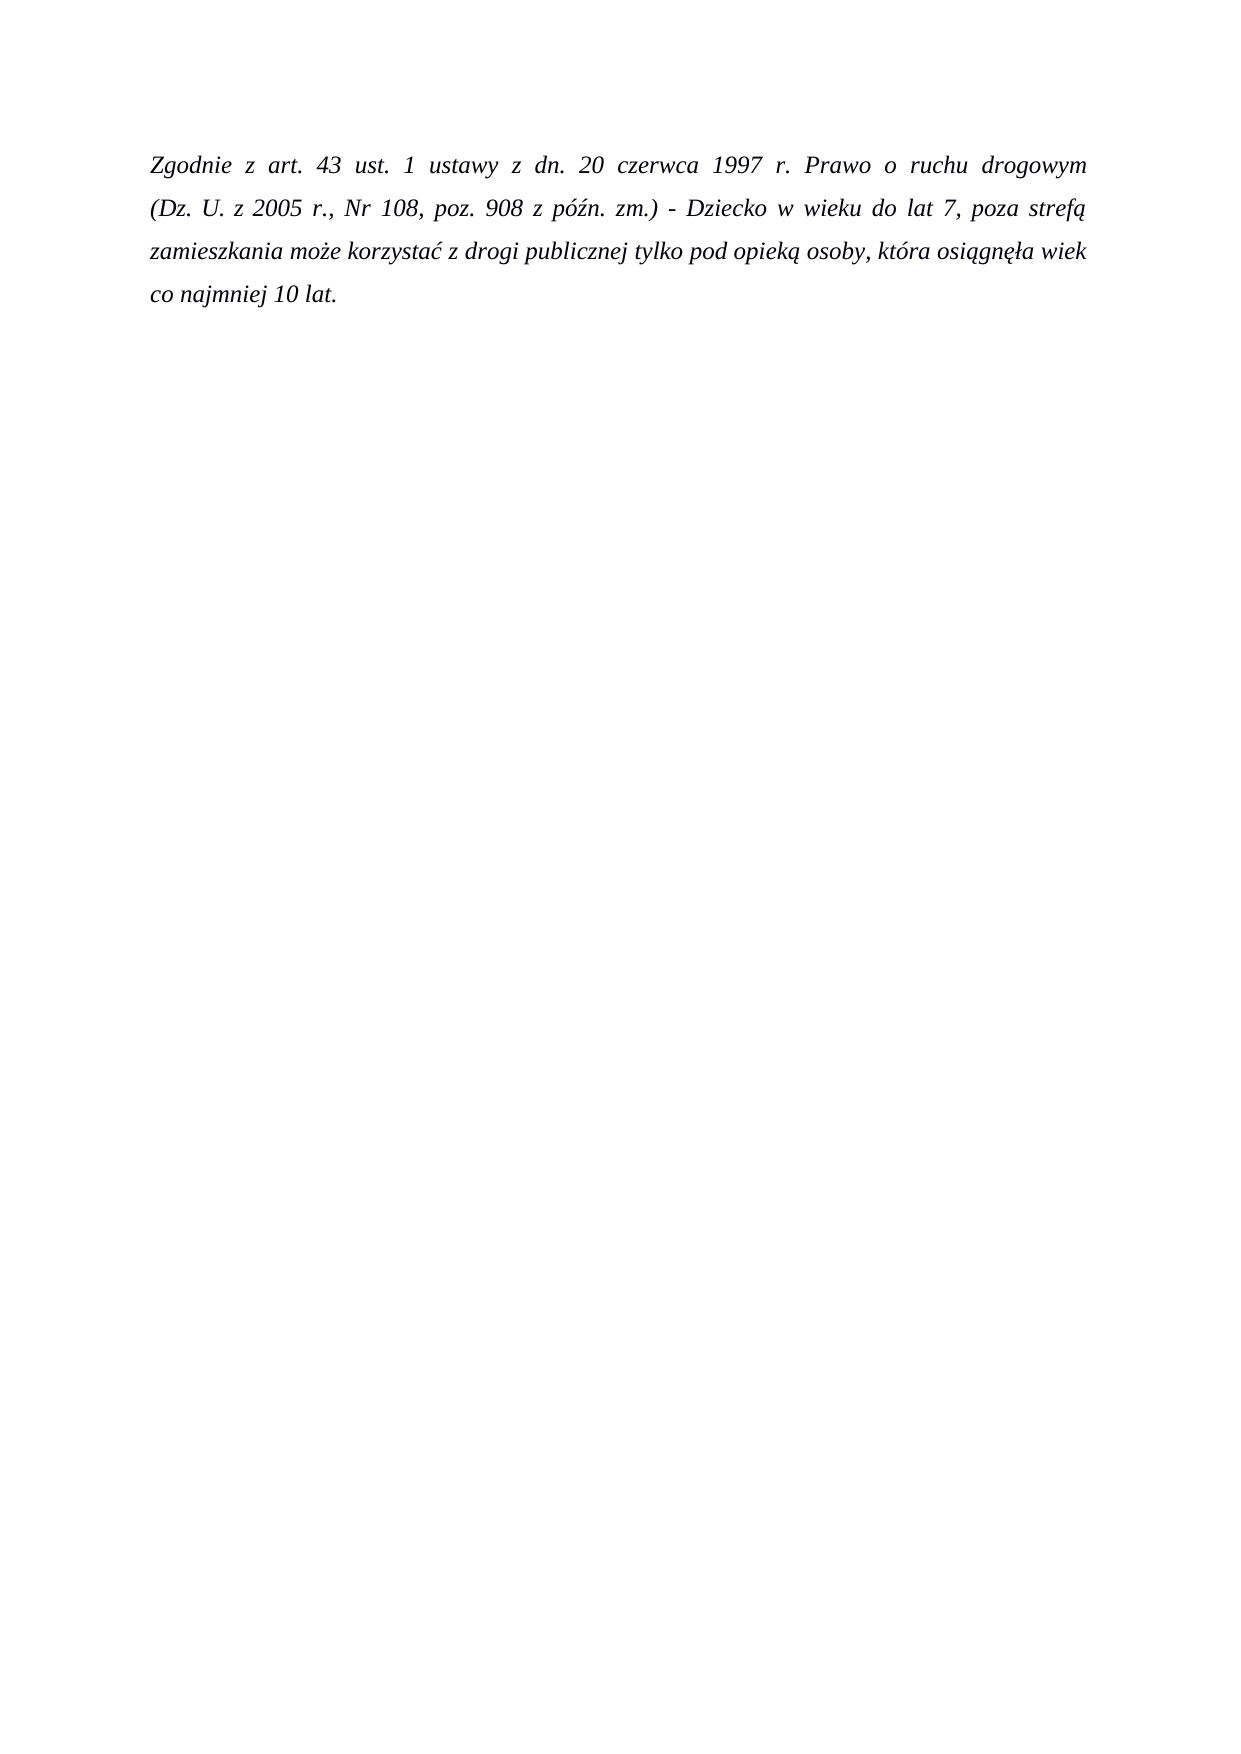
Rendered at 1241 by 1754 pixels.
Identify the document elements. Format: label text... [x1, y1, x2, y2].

text Zgodnie z art. 43 ust. 1 ustawy z dn. 20 czerwca 1997 r. Prawo o ruchu drogowym (Dz. U. z 2005 r., Nr 108, poz. 908 z późn. zm.) - Dziecko w wieku do lat 7, poza strefą zamieszkania może korzystać z drogi publicznej tylko pod opieką osoby, która osiągnęła wiek co najmniej 10 lat. [150, 150, 1090, 308]
